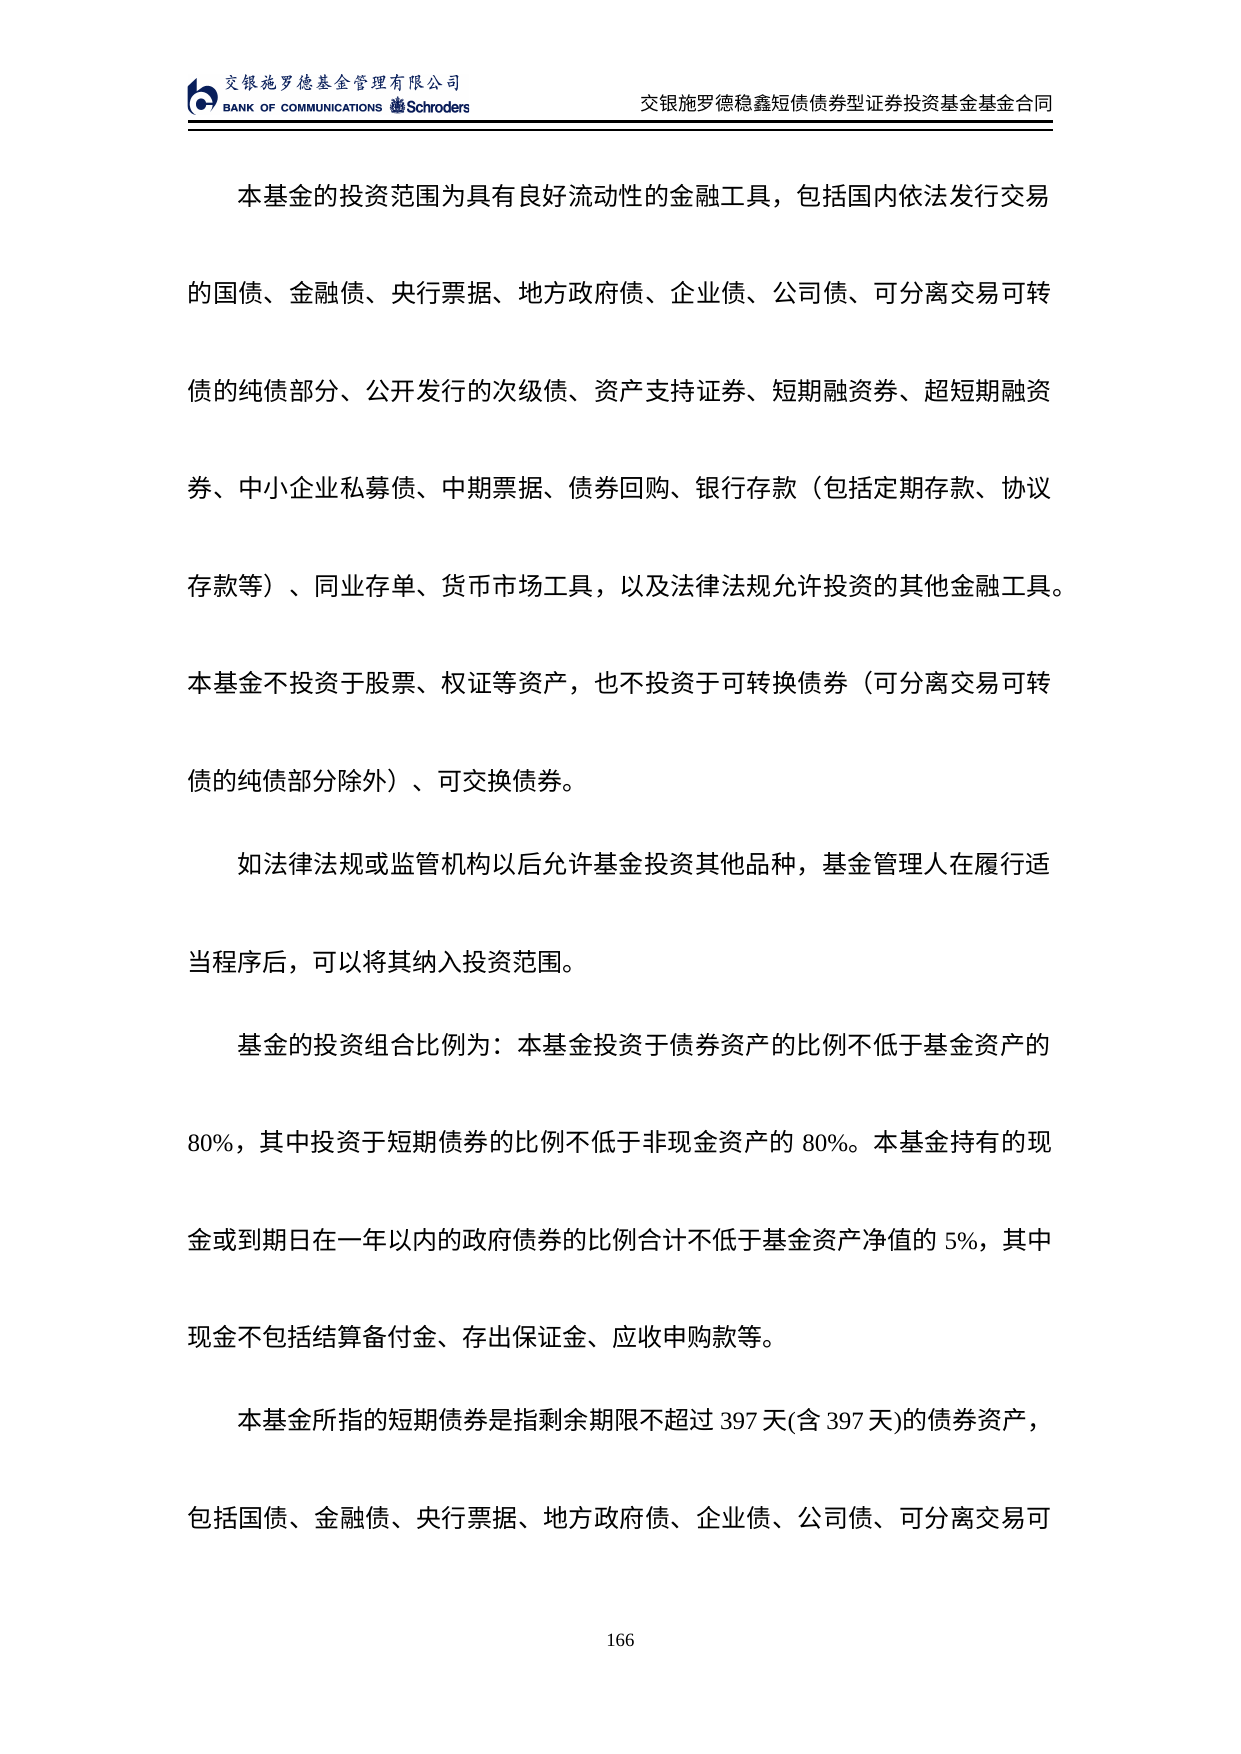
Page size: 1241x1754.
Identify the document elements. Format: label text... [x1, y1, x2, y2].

text 基金的投资组合比例为：本基金投资于债券资产的比例不低于基金资产的80%，其中投资于短期债券的比例不低于非现金资产的80%。本基金持有的现金或到期日在一年以内的政府债券的比例合计不低于基金资产净值的5%，其中现金不包括结算备付金、存出保证金、应收申购款等。 [187, 1011, 1053, 1368]
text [187, 1386, 1053, 1549]
text 本基金的投资范围为具有良好流动性的金融工具，包括国内依法发行交易的国债、金融债、央行票据、地方政府债、企业债、公司债、可分离交易可转债的纯债部分、公开发行的次级债、资产支持证券、短期融资券、超短期融资券、中小企业私募债、中期票据、债券回购、银行存款（包括定期存款、协议存款等）、同业存单、货币市场工具，以及法律法规允许投资的其他金融工具。本基金不投资于股票、权证等资产，也不投资于可转换债券（可分离交易可转债的纯债部分除外）、可交换债券。 [187, 162, 1053, 812]
text 如法律法规或监管机构以后允许基金投资其他品种，基金管理人在履行适当程序后，可以将其纳入投资范围。 [187, 830, 1053, 993]
picture [187, 74, 470, 115]
